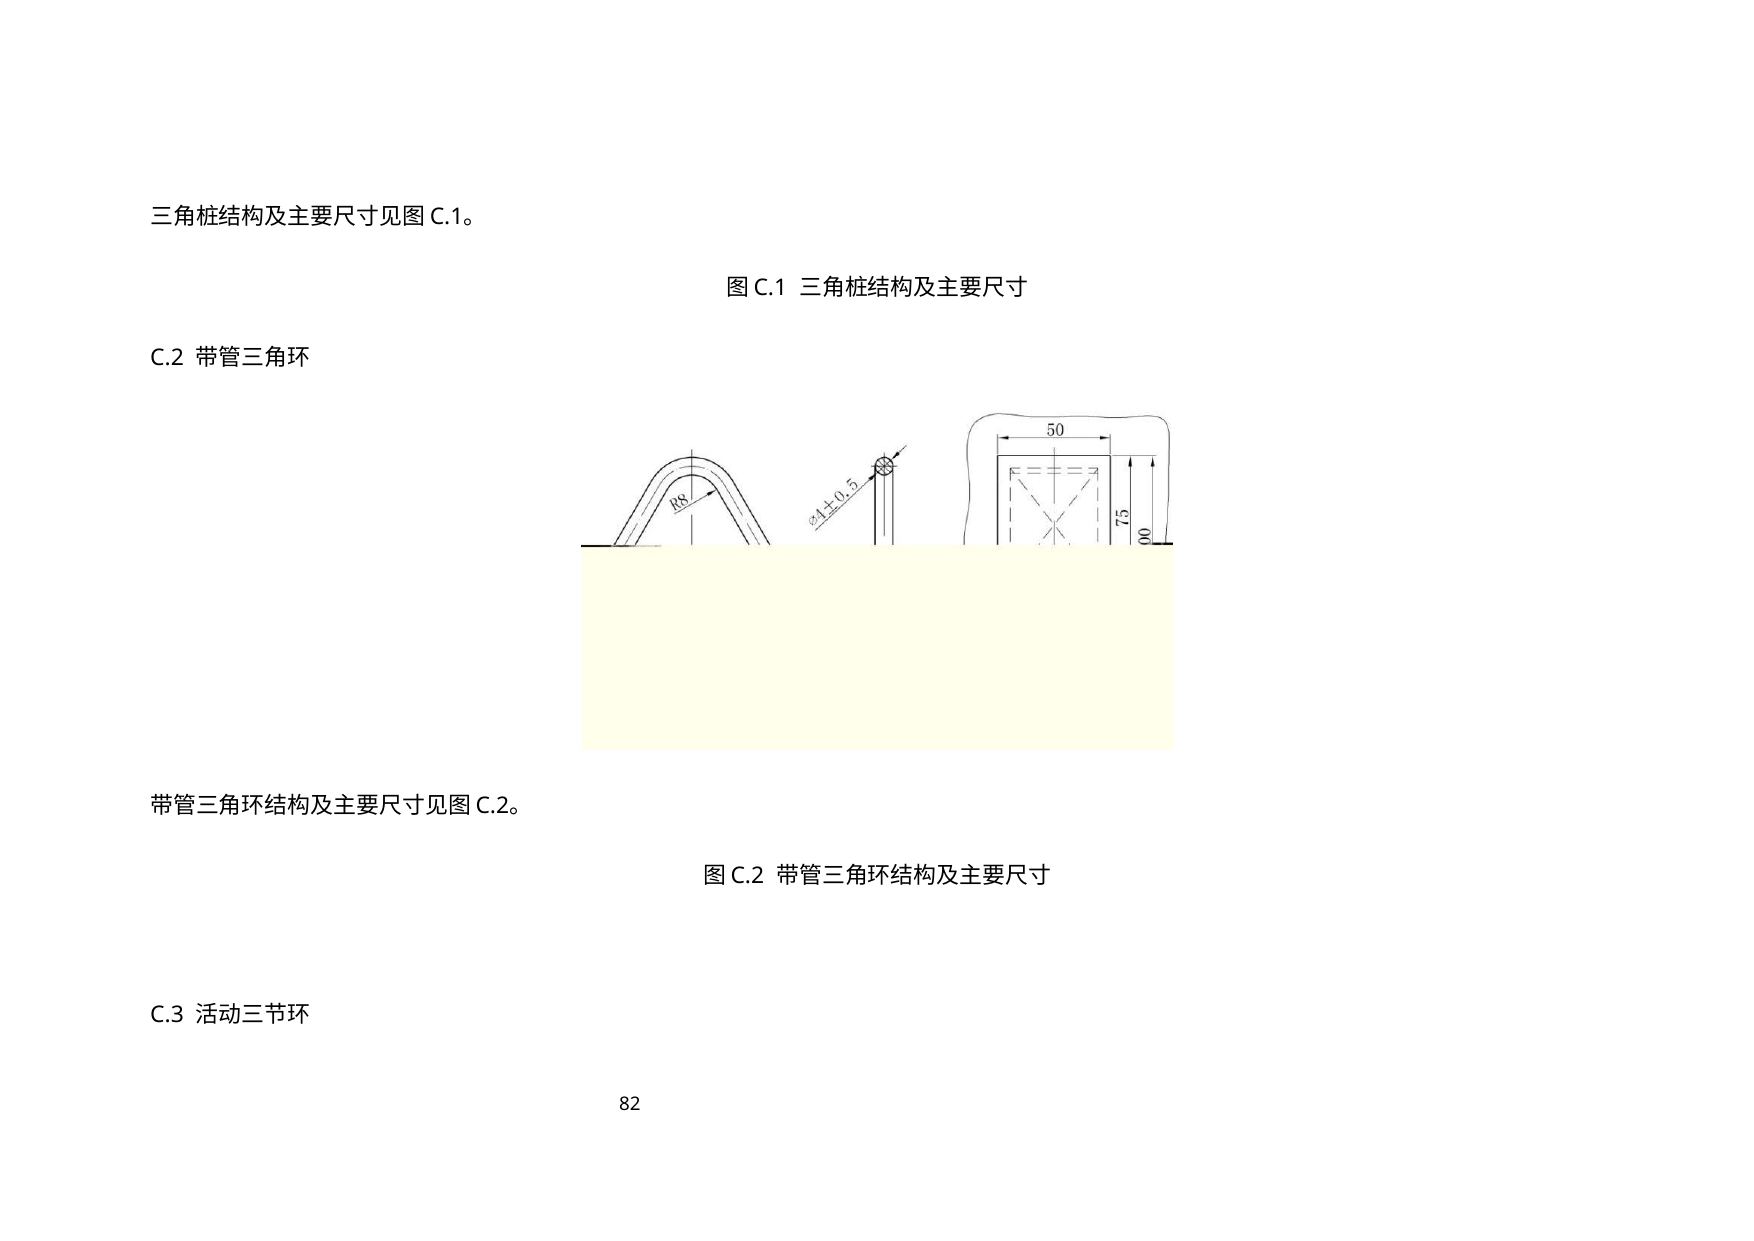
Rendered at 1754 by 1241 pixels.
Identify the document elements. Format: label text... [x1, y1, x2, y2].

text C.3 活动三节环 [150, 996, 1604, 1029]
list 图C.2 带管三角环结构及主要尺寸 [150, 857, 1604, 891]
list 图C.1 三角桩结构及主要尺寸 [150, 268, 1604, 302]
picture [581, 410, 1173, 750]
text 带管三角环结构及主要尺寸见图C.2。 [150, 786, 1604, 820]
text 三角桩结构及主要尺寸见图C.1。 [150, 198, 1604, 231]
text C.2 带管三角环 [150, 339, 1604, 373]
